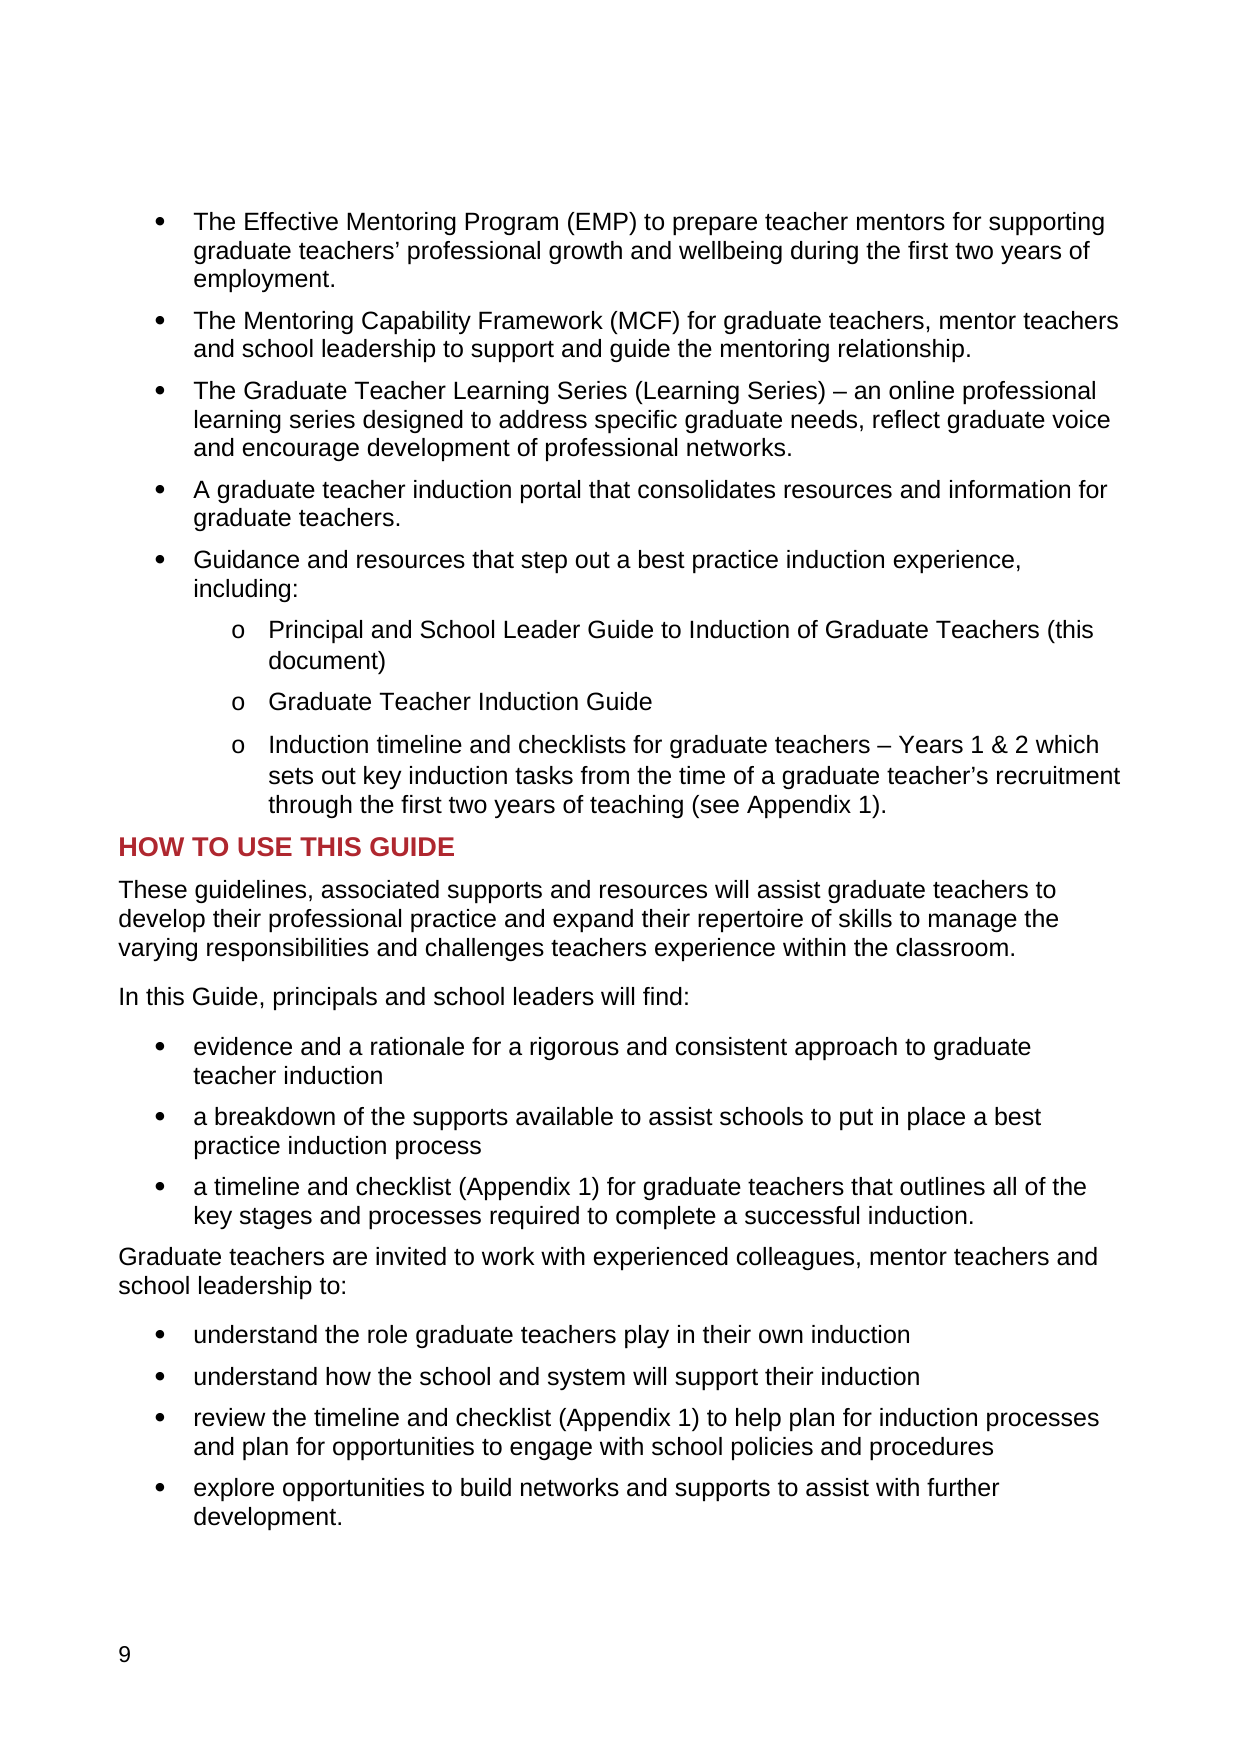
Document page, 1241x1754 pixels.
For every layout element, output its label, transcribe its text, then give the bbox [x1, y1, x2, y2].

text In this Guide, principals and school leaders will find: [118, 982, 1122, 1011]
text Guidance and resources that step out a best practice induction experience, including: [156, 545, 1122, 602]
text evidence and a rationale for a rigorous and consistent approach to graduate teacher induction [156, 1032, 1122, 1089]
text These guidelines, associated supports and resources will assist graduate teachers to develop their professional practice and expand their repertoire of skills to manage the varying responsibilities and challenges teachers experience within the classroom. [118, 875, 1122, 961]
text a timeline and checklist (Appendix 1) for graduate teachers that outlines all of the key stages and processes required to complete a successful induction. [156, 1172, 1122, 1229]
text understand the role graduate teachers play in their own induction [156, 1320, 1122, 1349]
text review the timeline and checklist (Appendix 1) to help plan for induction processes and plan for opportunities to engage with school policies and procedures [156, 1403, 1122, 1461]
text The Effective Mentoring Program (EMP) to prepare teacher mentors for supporting graduate teachers’ professional growth and wellbeing during the first two years of employment. [156, 207, 1122, 293]
list Principal and School Leader Guide to Induction of Graduate Teachers (this document) [231, 615, 1122, 674]
text explore opportunities to build networks and supports to assist with further development. [156, 1473, 1122, 1531]
text A graduate teacher induction portal that consolidates resources and information for graduate teachers. [156, 474, 1122, 532]
text understand how the school and system will support their induction [156, 1362, 1122, 1391]
list Graduate Teacher Induction Guide [231, 687, 1122, 718]
text The Graduate Teacher Learning Series (Learning Series) – an online professional learning series designed to address specific graduate needs, reflect graduate voice and encourage development of professional networks. [156, 376, 1122, 462]
text a breakdown of the supports available to assist schools to put in place a best practice induction process [156, 1102, 1122, 1159]
text Graduate teachers are invited to work with experienced colleagues, mentor teachers and school leadership to: [118, 1242, 1122, 1299]
subtitle How to use this guide [118, 831, 1122, 863]
list Induction timeline and checklists for graduate teachers – Years 1 & 2 which sets out key induction tasks from the time of a graduate teacher’s recruitment through the first two years of teaching (see Appendix 1). [231, 730, 1122, 819]
text The Mentoring Capability Framework (MCF) for graduate teachers, mentor teachers and school leadership to support and guide the mentoring relationship. [156, 306, 1122, 363]
